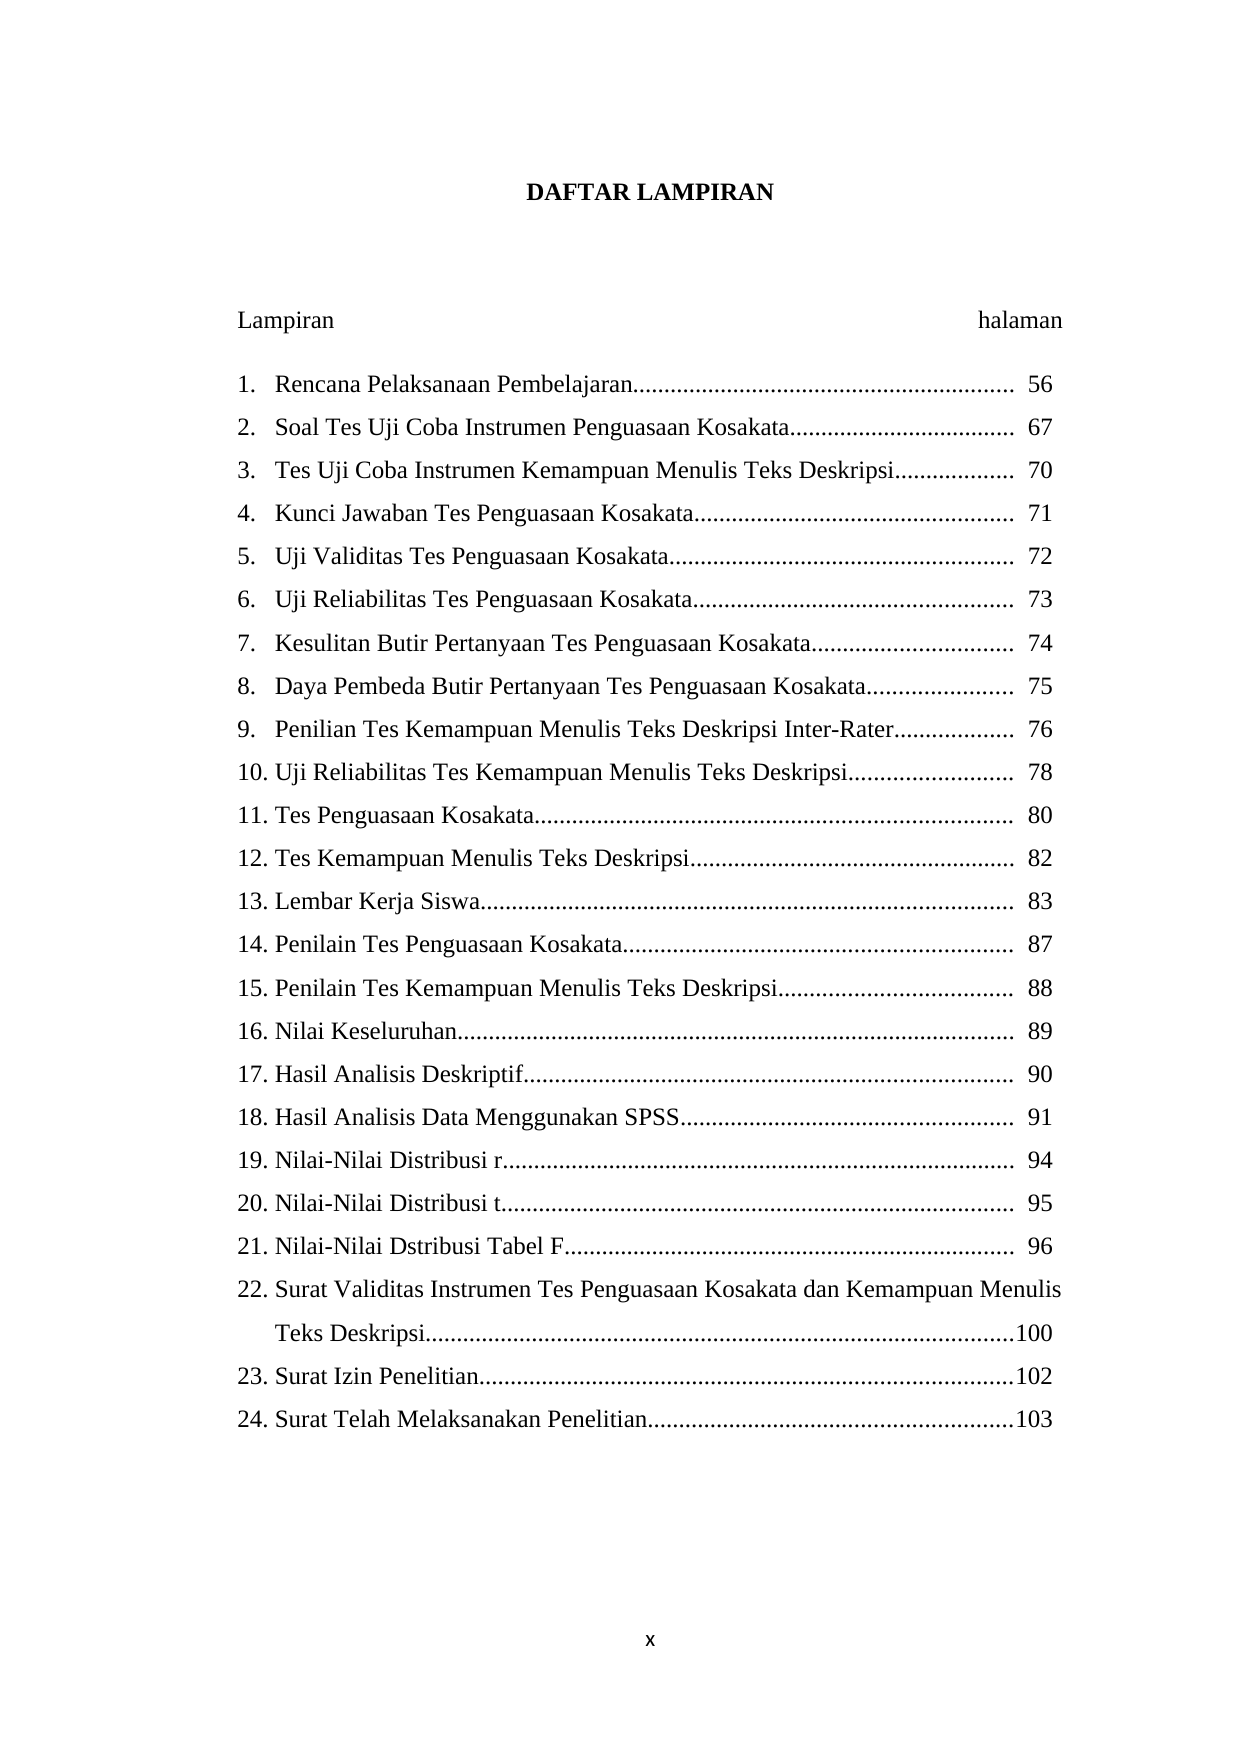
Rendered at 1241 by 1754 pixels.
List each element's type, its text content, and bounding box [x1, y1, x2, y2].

list Kunci Jawaban Tes Penguasaan Kosakata 71 [237, 498, 1063, 527]
list Tes Kemampuan Menulis Teks Deskripsi 82 [237, 843, 1063, 872]
list Nilai-Nilai Dstribusi Tabel F 96 [237, 1231, 1063, 1260]
list Penilain Tes Kemampuan Menulis Teks Deskripsi 88 [237, 973, 1063, 1001]
list Rencana Pelaksanaan Pembelajaran 56 [237, 369, 1063, 398]
list Lembar Kerja Siswa 83 [237, 886, 1063, 915]
list Hasil Analisis Data Menggunakan SPSS 91 [237, 1102, 1063, 1131]
list Surat Telah Melaksanakan Penelitian 103 [237, 1404, 1063, 1433]
list Penilian Tes Kemampuan Menulis Teks Deskripsi Inter-Rater 76 [237, 714, 1063, 743]
list Surat Izin Penelitian 102 [237, 1361, 1063, 1389]
list Surat Validitas Instrumen Tes Penguasaan Kosakata dan Kemampuan Menulis Teks Deskripsi 100 [237, 1274, 1063, 1346]
list Soal Tes Uji Coba Instrumen Penguasaan Kosakata 67 [237, 412, 1063, 441]
text Lampiran halaman [237, 305, 1063, 334]
list Daya Pembeda Butir Pertanyaan Tes Penguasaan Kosakata 75 [237, 671, 1063, 699]
list Nilai-Nilai Distribusi r 94 [237, 1145, 1063, 1174]
list Tes Uji Coba Instrumen Kemampuan Menulis Teks Deskripsi 70 [237, 455, 1063, 484]
list Nilai Keseluruhan 89 [237, 1016, 1063, 1044]
list Hasil Analisis Deskriptif 90 [237, 1059, 1063, 1088]
list Penilain Tes Penguasaan Kosakata 87 [237, 929, 1063, 958]
list Uji Reliabilitas Tes Penguasaan Kosakata 73 [237, 584, 1063, 613]
list Tes Penguasaan Kosakata 80 [237, 800, 1063, 829]
list Uji Reliabilitas Tes Kemampuan Menulis Teks Deskripsi 78 [237, 757, 1063, 786]
list Uji Validitas Tes Penguasaan Kosakata 72 [237, 541, 1063, 570]
text DAFTAR LAMPIRAN [237, 177, 1063, 206]
list Kesulitan Butir Pertanyaan Tes Penguasaan Kosakata 74 [237, 628, 1063, 656]
list Nilai-Nilai Distribusi t 95 [237, 1188, 1063, 1217]
